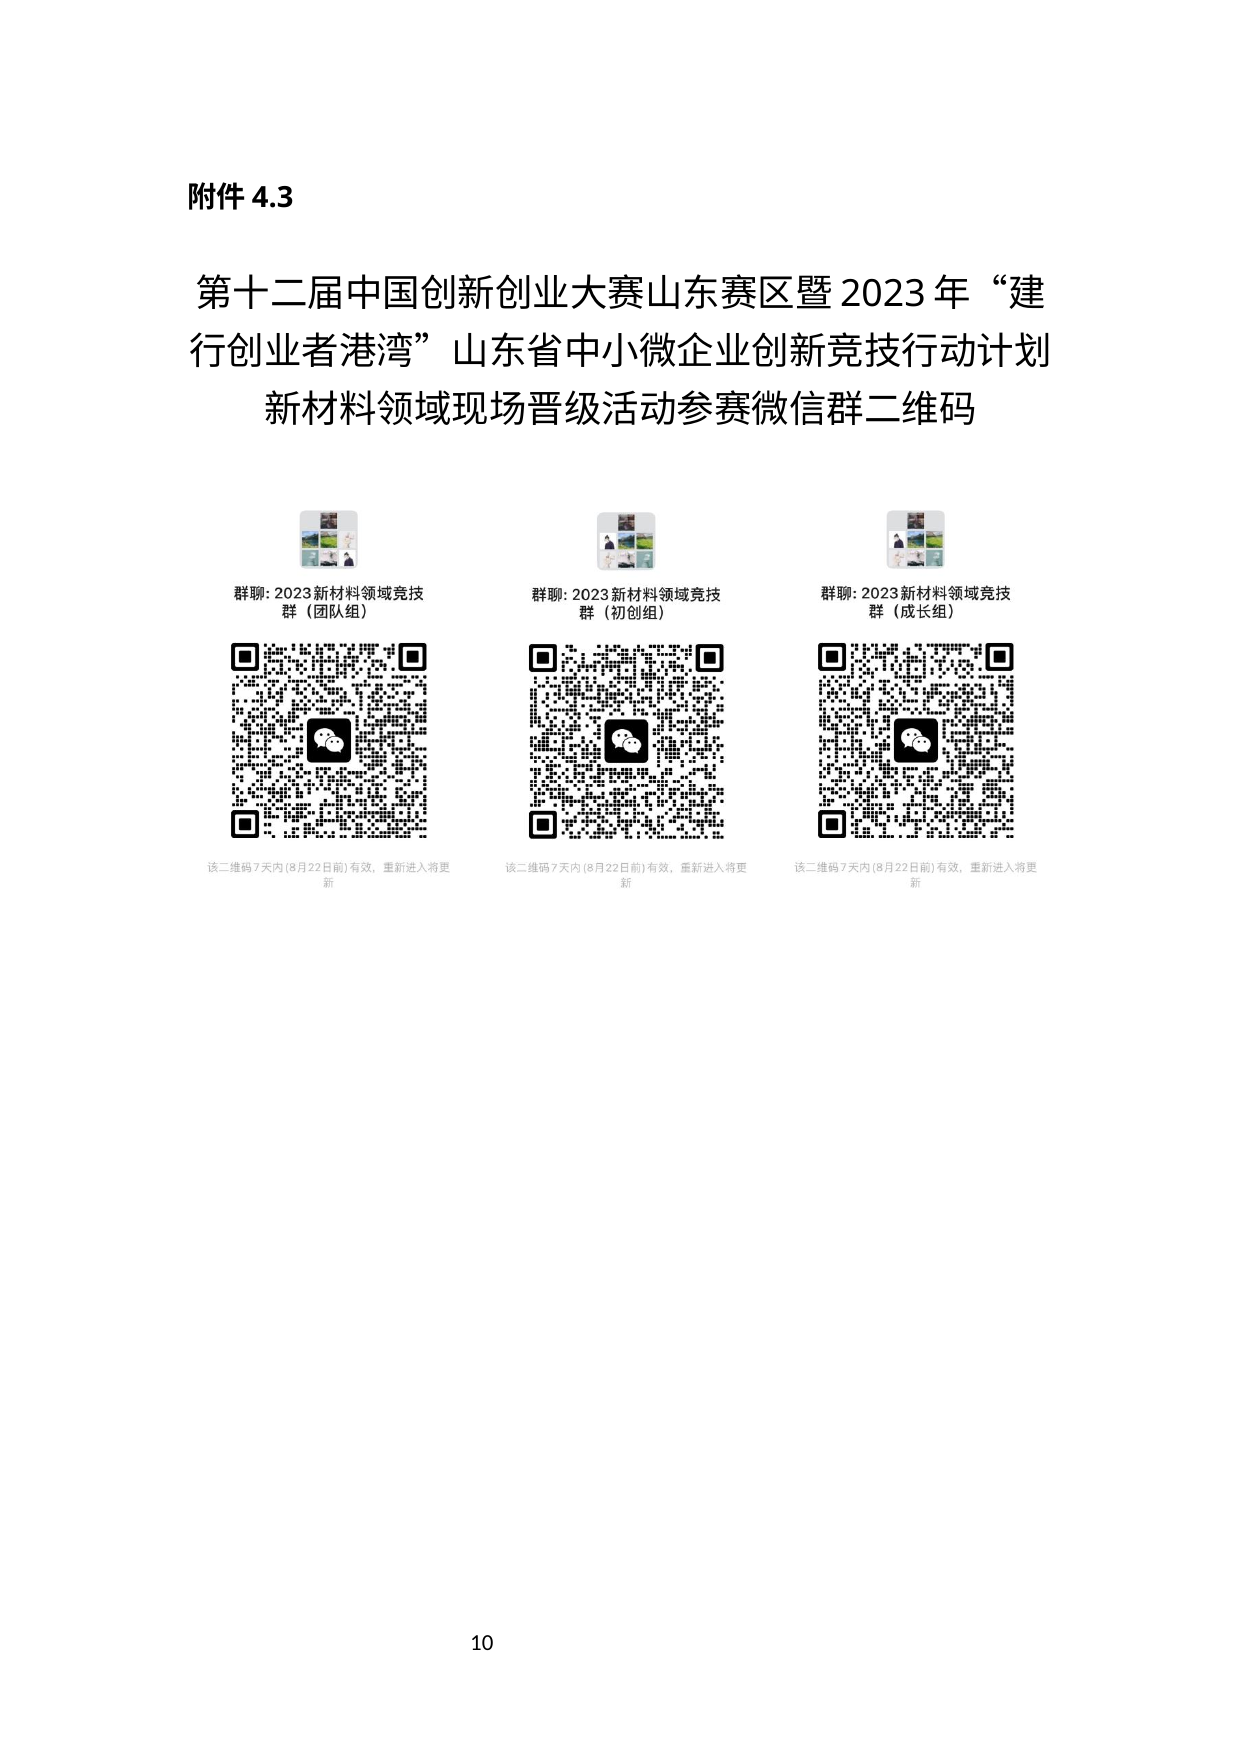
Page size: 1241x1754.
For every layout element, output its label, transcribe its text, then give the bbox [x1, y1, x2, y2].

text 第十二届中国创新创业大赛山东赛区暨2023年“建行创业者港湾”山东省中小微企业创新竞技行动计划新材料领域现场晋级活动参赛微信群二维码 [187, 259, 1053, 434]
text 附件4.3 [187, 162, 1053, 227]
picture [774, 467, 1057, 933]
picture [485, 468, 767, 933]
picture [187, 467, 470, 933]
